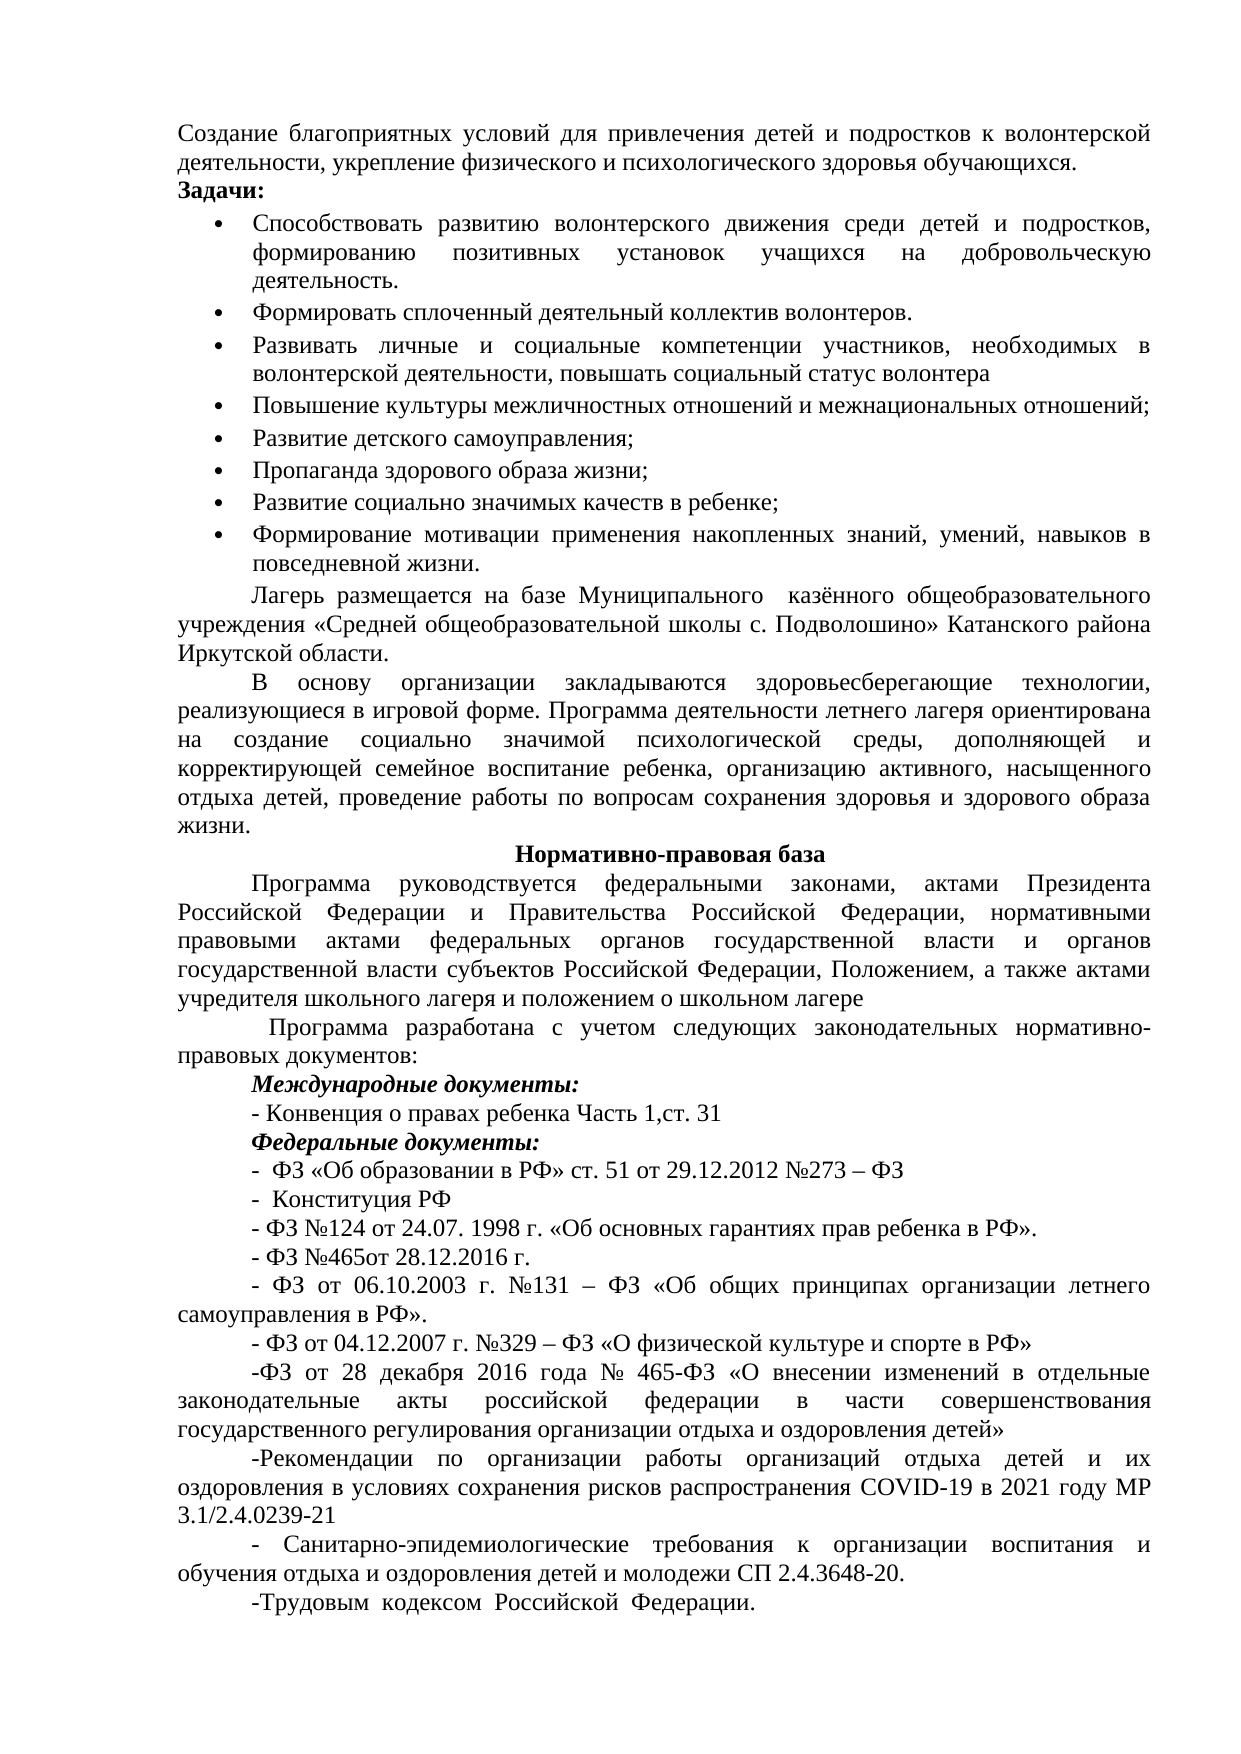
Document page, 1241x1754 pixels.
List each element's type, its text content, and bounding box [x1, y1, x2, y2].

list Формирование мотивации применения накопленных знаний, умений, навыков в повседневной жизни. [215, 519, 1152, 577]
list Повышение культуры межличностных отношений и межнациональных отношений; [215, 391, 1152, 419]
list Развитие детского самоуправления; [215, 423, 1152, 452]
text Создание благоприятных условий для привлечения детей и подростков к волонтерской деятельности, укрепление физического и психологического здоровья обучающихся. [177, 118, 1152, 176]
text Международные документы: [177, 1069, 1152, 1098]
text - Конвенция о правах ребенка Часть 1,ст. 31 [177, 1098, 1152, 1127]
text Программа разработана с учетом следующих законодательных нормативно-правовых документов: [177, 1012, 1152, 1069]
list Развитие социально значимых качеств в ребенке; [215, 487, 1152, 516]
text - ФЗ №124 от 24.07. 1998 г. «Об основных гарантиях прав ребенка в РФ». [177, 1213, 1152, 1242]
list Пропаганда здорового образа жизни; [215, 455, 1152, 484]
text - Конституция РФ [177, 1184, 1152, 1213]
text Федеральные документы: [177, 1127, 1152, 1155]
text В основу организации закладываются здоровьесберегающие технологии, реализующиеся в игровой форме. Программа деятельности летнего лагеря ориентирована на создание социально значимой психологической среды, дополняющей и корректирующей семейное воспитание ребенка, организацию активного, насыщенного отдыха детей, проведение работы по вопросам сохранения здоровья и здорового образа жизни. [177, 667, 1152, 839]
text - ФЗ от 04.12.2007 г. №329 – ФЗ «О физической культуре и спорте в РФ» [177, 1328, 1152, 1357]
text - ФЗ от 06.10.2003 г. №131 – ФЗ «Об общих принципах организации летнего самоуправления в РФ». [177, 1270, 1152, 1328]
text Задачи: [177, 176, 1152, 204]
text -Рекомендации по организации работы организаций отдыха детей и их оздоровления в условиях сохранения рисков распространения COVID-19 в 2021 году МР 3.1/2.4.0239-21 [177, 1443, 1152, 1529]
list Формировать сплоченный деятельный коллектив волонтеров. [215, 297, 1152, 326]
text -Трудовым кодексом Российской Федерации. [177, 1587, 1152, 1615]
text - ФЗ №465от 28.12.2016 г. [177, 1242, 1152, 1270]
text -ФЗ от 28 декабря 2016 года № 465-ФЗ «О внесении изменений в отдельные законодательные акты российской федерации в части совершенствования государственного регулирования организации отдыха и оздоровления детей» [177, 1357, 1152, 1443]
list Развивать личные и социальные компетенции участников, необходимых в волонтерской деятельности, повышать социальный статус волонтера [215, 330, 1152, 387]
text Нормативно-правовая база [177, 839, 1152, 868]
list Способствовать развитию волонтерского движения среди детей и подростков, формированию позитивных установок учащихся на добровольческую деятельность. [215, 208, 1152, 294]
text Лагерь размещается на базе Муниципального казённого общеобразовательного учреждения «Средней общеобразовательной школы с. Подволошино» Катанского района Иркутской области. [177, 580, 1152, 667]
text - ФЗ «Об образовании в РФ» ст. 51 от 29.12.2012 №273 – ФЗ [177, 1155, 1152, 1184]
text - Санитарно-эпидемиологические требования к организации воспитания и обучения отдыха и оздоровления детей и молодежи СП 2.4.3648-20. [177, 1529, 1152, 1587]
text Программа руководствуется федеральными законами, актами Президента Российской Федерации и Правительства Российской Федерации, нормативными правовыми актами федеральных органов государственной власти и органов государственной власти субъектов Российской Федерации, Положением, а также актами учредителя школьного лагеря и положением о школьном лагере [177, 868, 1152, 1012]
